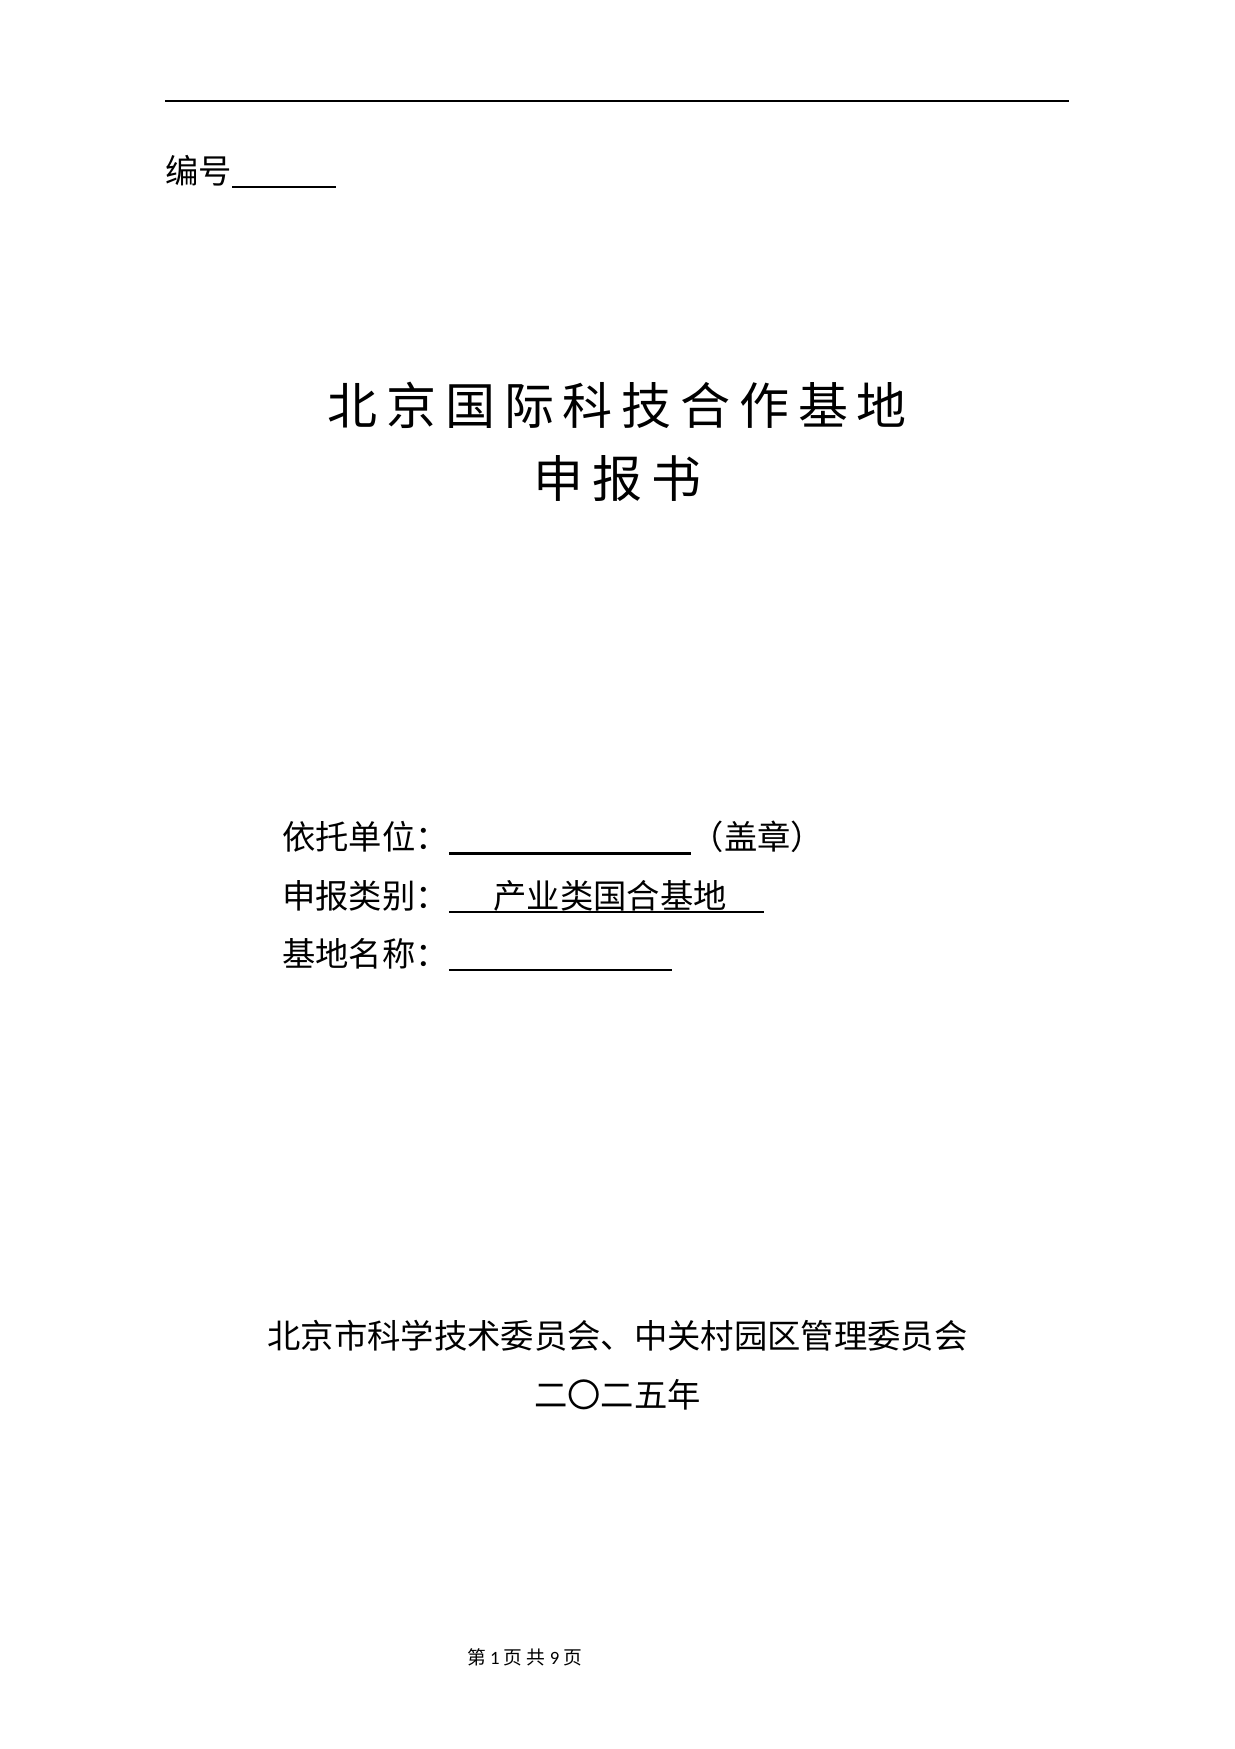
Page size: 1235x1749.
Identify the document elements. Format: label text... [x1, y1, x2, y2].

text 申报类别： 产业类国合基地 [165, 861, 1002, 920]
text 编号 [165, 150, 1002, 192]
text 二〇二五年 [165, 1361, 1069, 1419]
text 北京国际科技合作基地 [165, 367, 1069, 439]
text 申报书 [165, 439, 1069, 511]
text 依托单位： （盖章） [165, 803, 1002, 861]
text 北京市科学技术委员会、中关村园区管理委员会 [165, 1302, 1069, 1361]
text 基地名称： [165, 920, 1002, 978]
